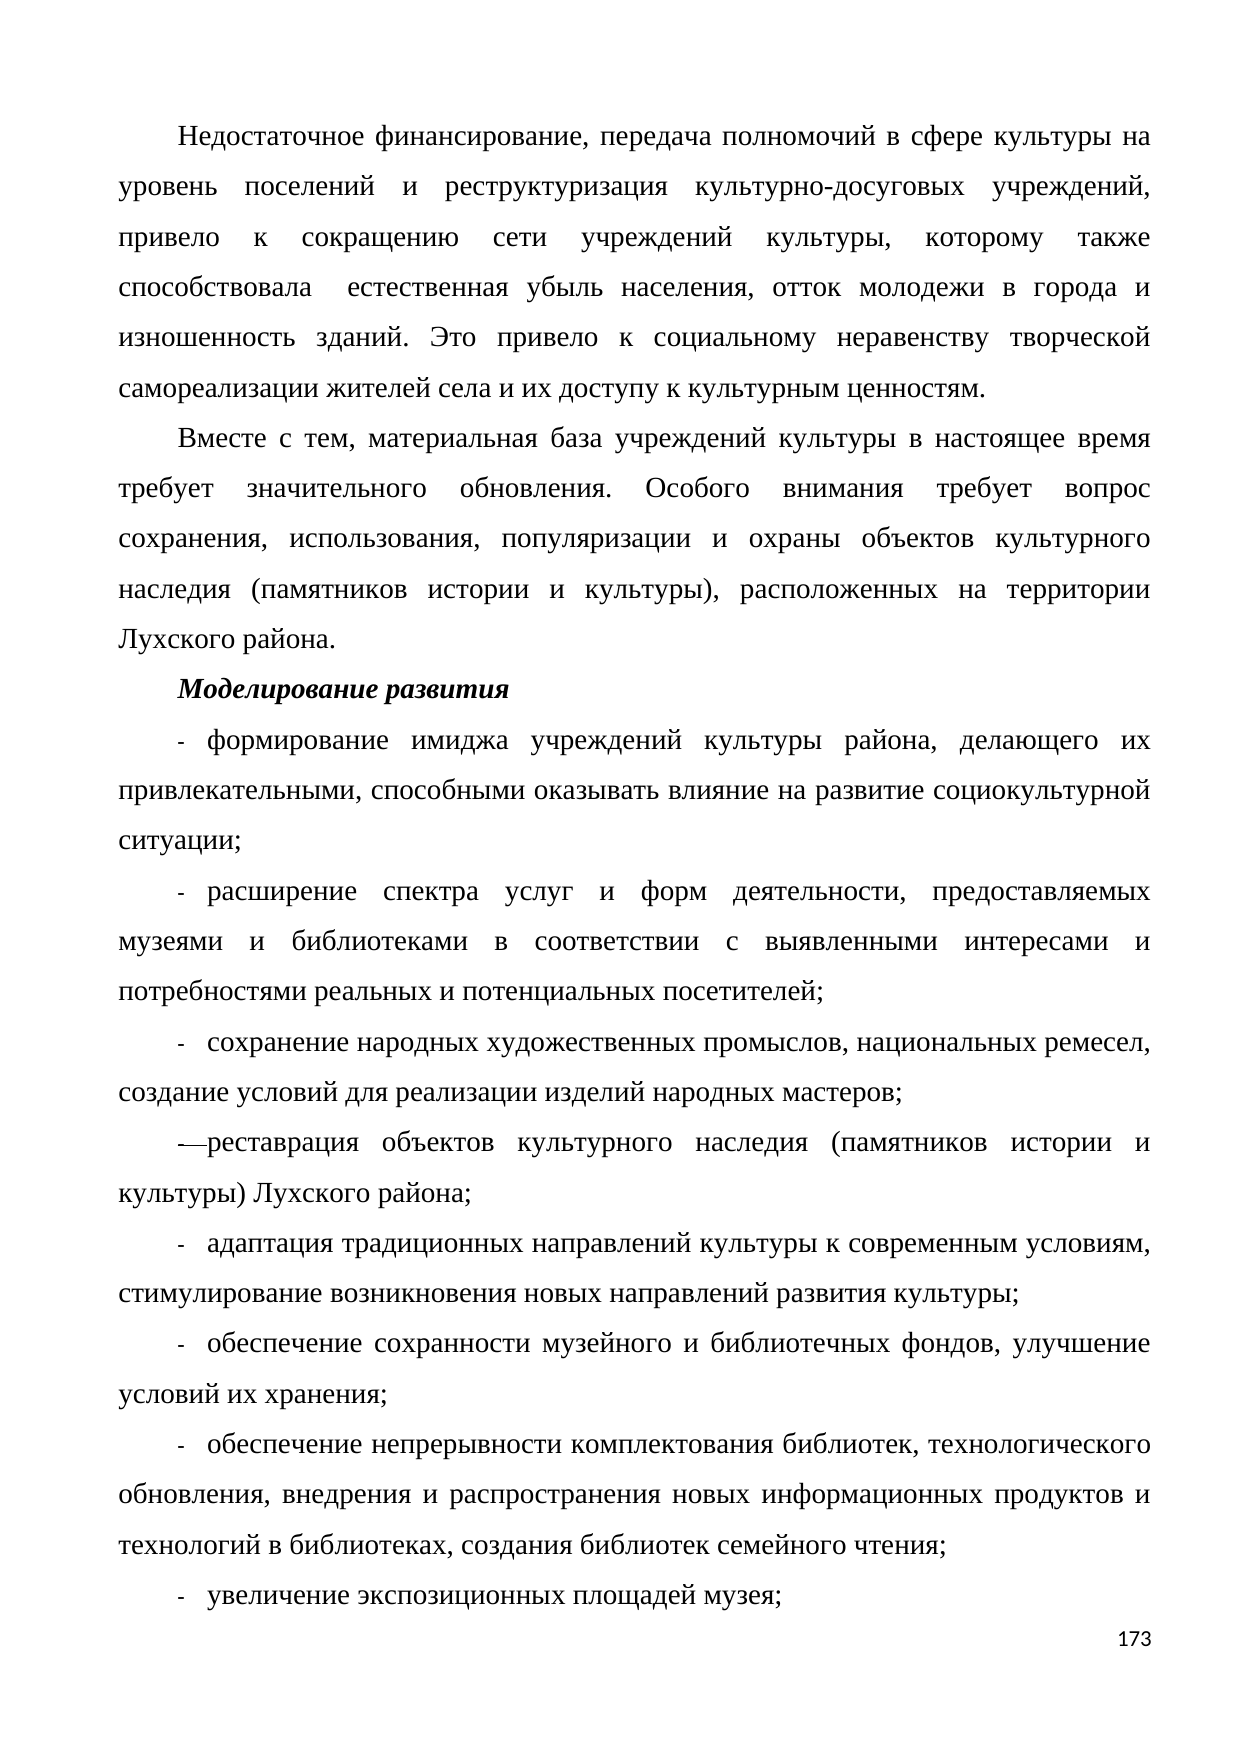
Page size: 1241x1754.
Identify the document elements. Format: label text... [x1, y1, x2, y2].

list сохранение народных художественных промыслов, национальных ремесел, создание условий для реализации изделий народных мастеров; [118, 1024, 1152, 1108]
list обеспечение непрерывности комплектования библиотек, технологического обновления, внедрения и распространения новых информационных продуктов и технологий в библиотеках, создания библиотек семейного чтения; [118, 1426, 1152, 1560]
text Моделирование развития [118, 672, 1152, 705]
list увеличение экспозиционных площадей музея; [118, 1577, 1152, 1611]
text Вместе с тем, материальная база учреждений культуры в настоящее время требует значительного обновления. Особого внимания требует вопрос сохранения, использования, популяризации и охраны объектов культурного наследия (памятников истории и культуры), расположенных на территории Лухского района. [118, 420, 1152, 655]
list адаптация традиционных направлений культуры к современным условиям, стимулирование возникновения новых направлений развития культуры; [118, 1225, 1152, 1309]
list обеспечение сохранности музейного и библиотечных фондов, улучшение условий их хранения; [118, 1326, 1152, 1409]
text Недостаточное финансирование, передача полномочий в сфере культуры на уровень поселений и реструктуризация культурно-досуговых учреждений, привело к сокращению сети учреждений культуры, которому также способствовала естественная убыль населения, отток молодежи в города и изношенность зданий. Это привело к социальному неравенству творческой самореализации жителей села и их доступу к культурным ценностям. [118, 118, 1152, 403]
list формирование имиджа учреждений культуры района, делающего их привлекательными, способными оказывать влияние на развитие социокультурной ситуации; [118, 722, 1152, 856]
list реставрация объектов культурного наследия (памятников истории и культуры) Лухского района; [118, 1124, 1152, 1208]
list расширение спектра услуг и форм деятельности, предоставляемых музеями и библиотеками в соответствии с выявленными интересами и потребностями реальных и потенциальных посетителей; [118, 873, 1152, 1007]
